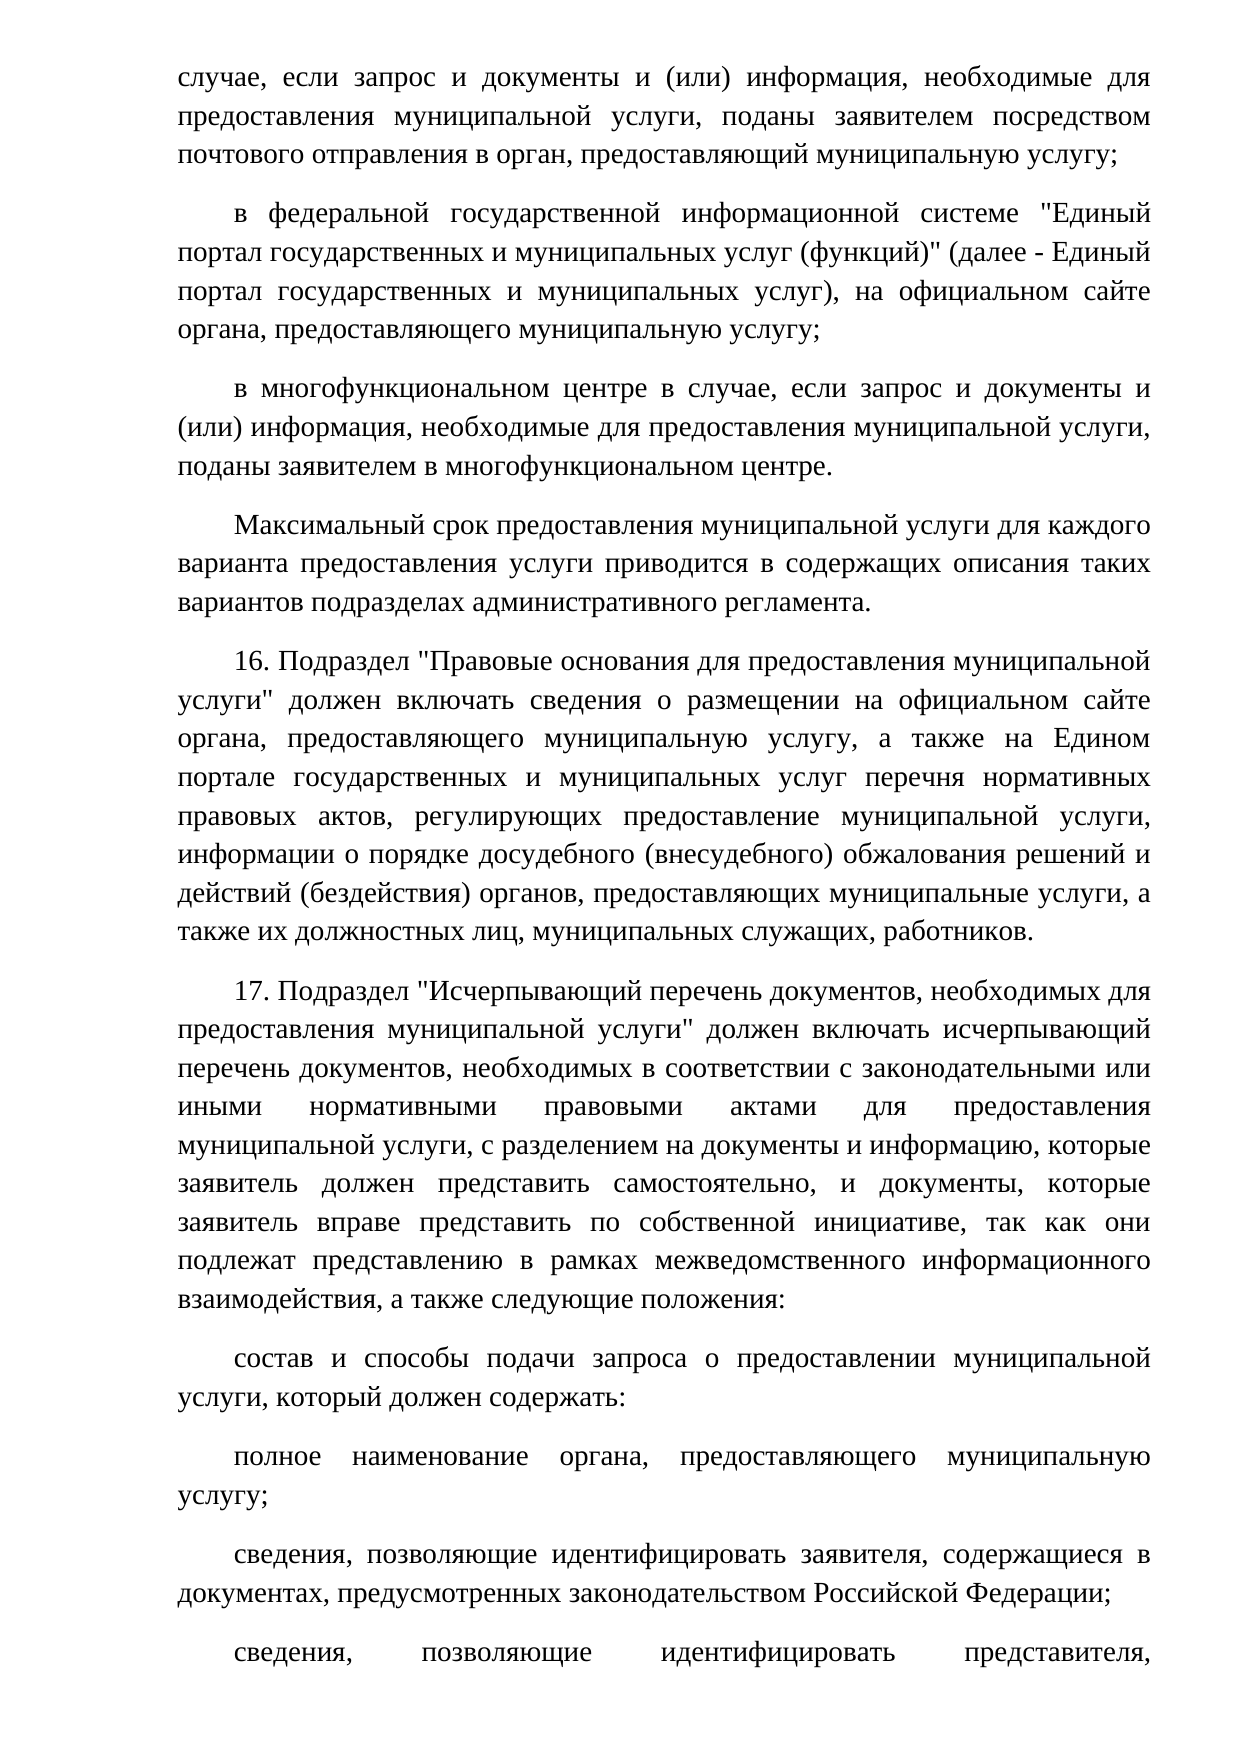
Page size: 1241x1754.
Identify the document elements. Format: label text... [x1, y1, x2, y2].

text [177, 1634, 1152, 1668]
text Максимальный срок предоставления муниципальной услуги для каждого варианта предоставления услуги приводится в содержащих описания таких вариантов подразделах административного регламента. [177, 507, 1152, 618]
text состав и способы подачи запроса о предоставлении муниципальной услуги, который должен содержать: [177, 1340, 1152, 1412]
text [177, 59, 1152, 170]
text полное наименование органа, предоставляющего муниципальную услугу; [177, 1438, 1152, 1510]
text 17. Подраздел "Исчерпывающий перечень документов, необходимых для предоставления муниципальной услуги" должен включать исчерпывающий перечень документов, необходимых в соответствии с законодательными или иными нормативными правовыми актами для предоставления муниципальной услуги, с разделением на документы и информацию, которые заявитель должен представить самостоятельно, и документы, которые заявитель вправе представить по собственной инициативе, так как они подлежат представлению в рамках межведомственного информационного взаимодействия, а также следующие положения: [177, 973, 1152, 1314]
text в федеральной государственной информационной системе "Единый портал государственных и муниципальных услуг (функций)" (далее - Единый портал государственных и муниципальных услуг), на официальном сайте органа, предоставляющего муниципальную услугу; [177, 196, 1152, 345]
text сведения, позволяющие идентифицировать заявителя, содержащиеся в документах, предусмотренных законодательством Российской Федерации; [177, 1536, 1152, 1608]
text 16. Подраздел "Правовые основания для предоставления муниципальной услуги" должен включать сведения о размещении на официальном сайте органа, предоставляющего муниципальную услугу, а также на Едином портале государственных и муниципальных услуг перечня нормативных правовых актов, регулирующих предоставление муниципальной услуги, информации о порядке досудебного (внесудебного) обжалования решений и действий (бездействия) органов, предоставляющих муниципальные услуги, а также их должностных лиц, муниципальных служащих, работников. [177, 643, 1152, 947]
text в многофункциональном центре в случае, если запрос и документы и (или) информация, необходимые для предоставления муниципальной услуги, поданы заявителем в многофункциональном центре. [177, 371, 1152, 481]
